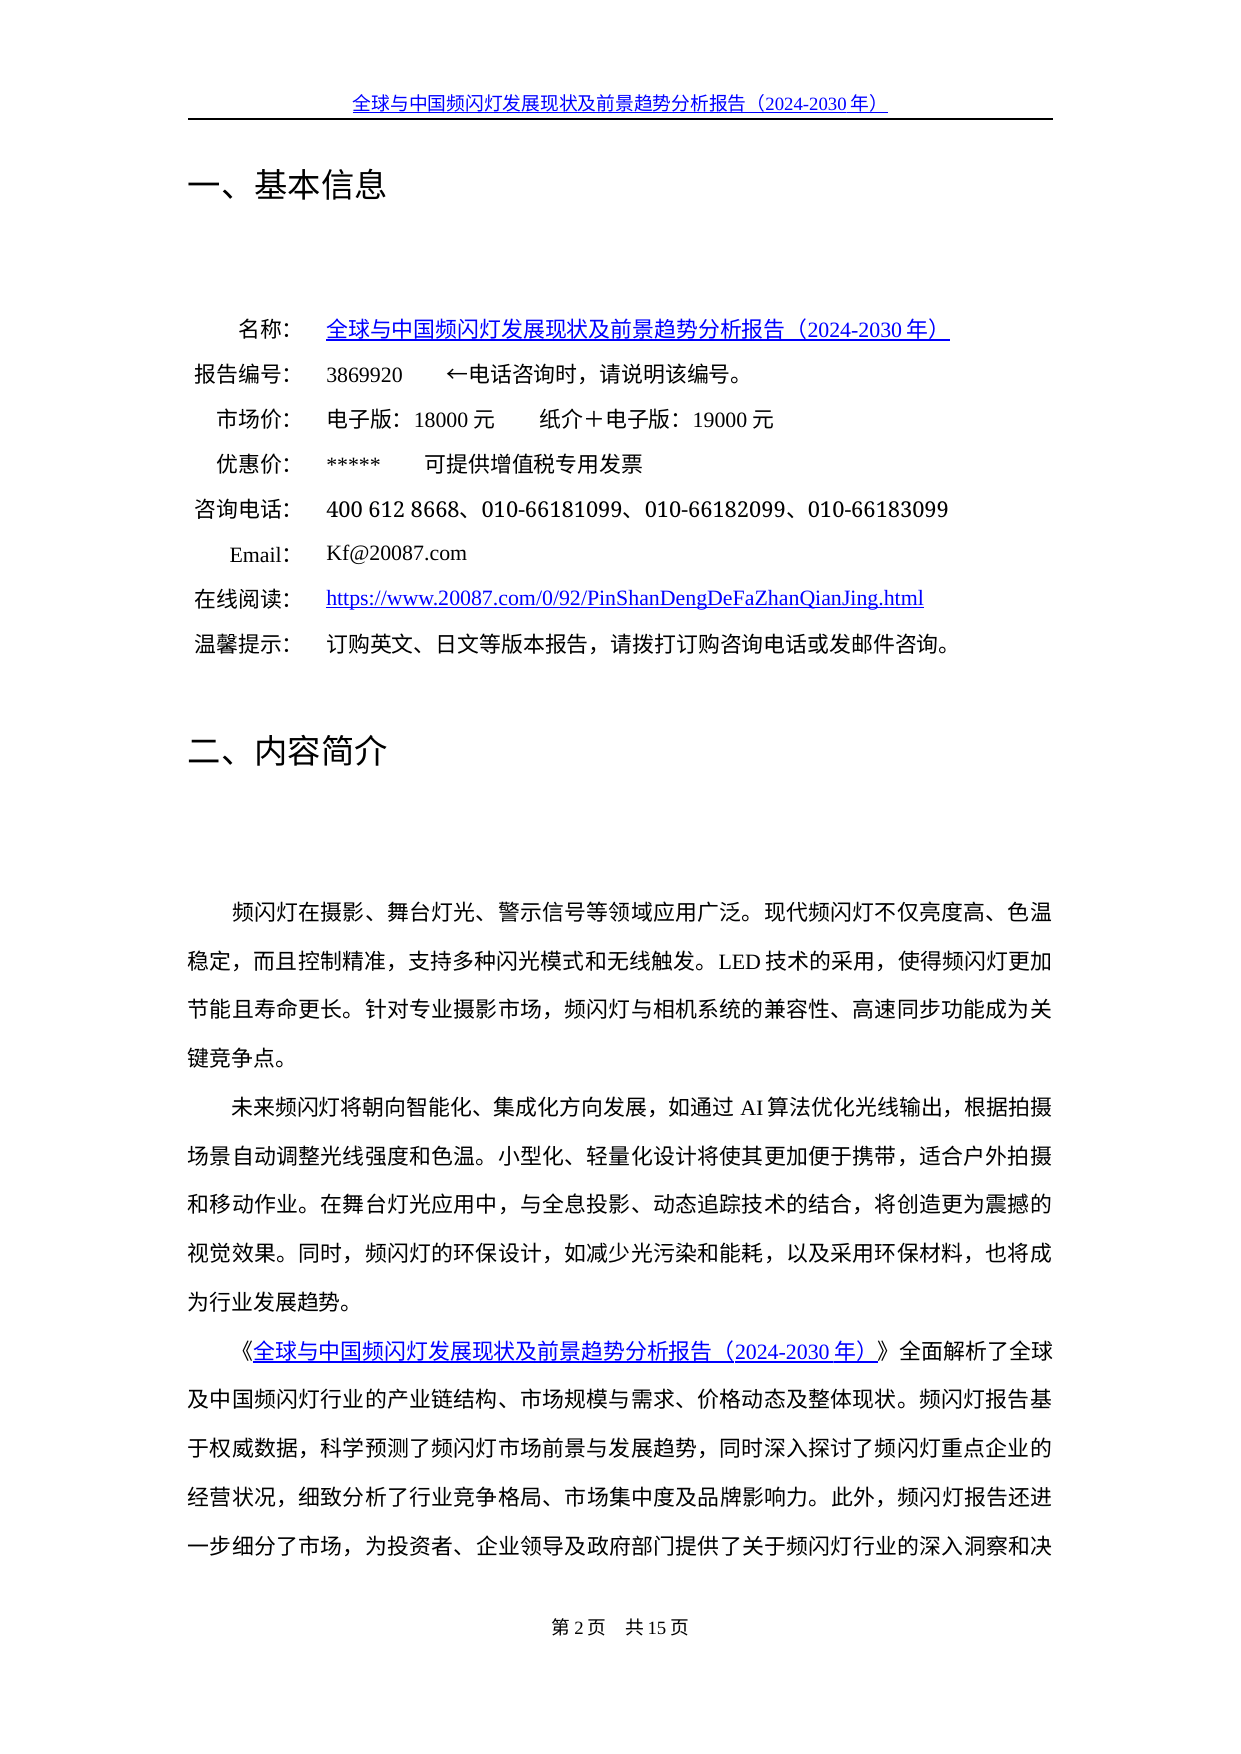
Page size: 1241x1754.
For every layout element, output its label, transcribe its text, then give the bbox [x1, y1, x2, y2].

table_cell 优惠价： [167, 447, 315, 492]
table_header 名称： [167, 312, 315, 357]
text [187, 894, 1053, 1561]
table_header 全球与中国频闪灯发展现状及前景趋势分析报告（2024-2030年） [315, 312, 1073, 357]
table_cell Kf@20087.com [315, 537, 1073, 582]
title 一、基本信息 [187, 150, 1053, 215]
table_cell 咨询电话： [167, 492, 315, 537]
table_cell 400 612 8668、010-66181099、010-66182099、010-66183099 [315, 492, 1073, 537]
table_cell 电子版：18000 元 纸介＋电子版：19000 元 [315, 402, 1073, 447]
table_cell ***** 可提供增值税专用发票 [315, 447, 1073, 492]
table_cell [315, 582, 1073, 627]
table_cell Email： [167, 537, 315, 582]
table_cell 报告编号： [167, 357, 315, 402]
table_cell 在线阅读： [167, 582, 315, 627]
table_cell 市场价： [167, 402, 315, 447]
title 二、内容简介 [187, 717, 1053, 782]
table_cell 温馨提示： [167, 627, 315, 672]
table_cell 订购英文、日文等版本报告，请拨打订购咨询电话或发邮件咨询。 [315, 627, 1073, 672]
table_cell 3869920 ←电话咨询时，请说明该编号。 [315, 357, 1073, 402]
